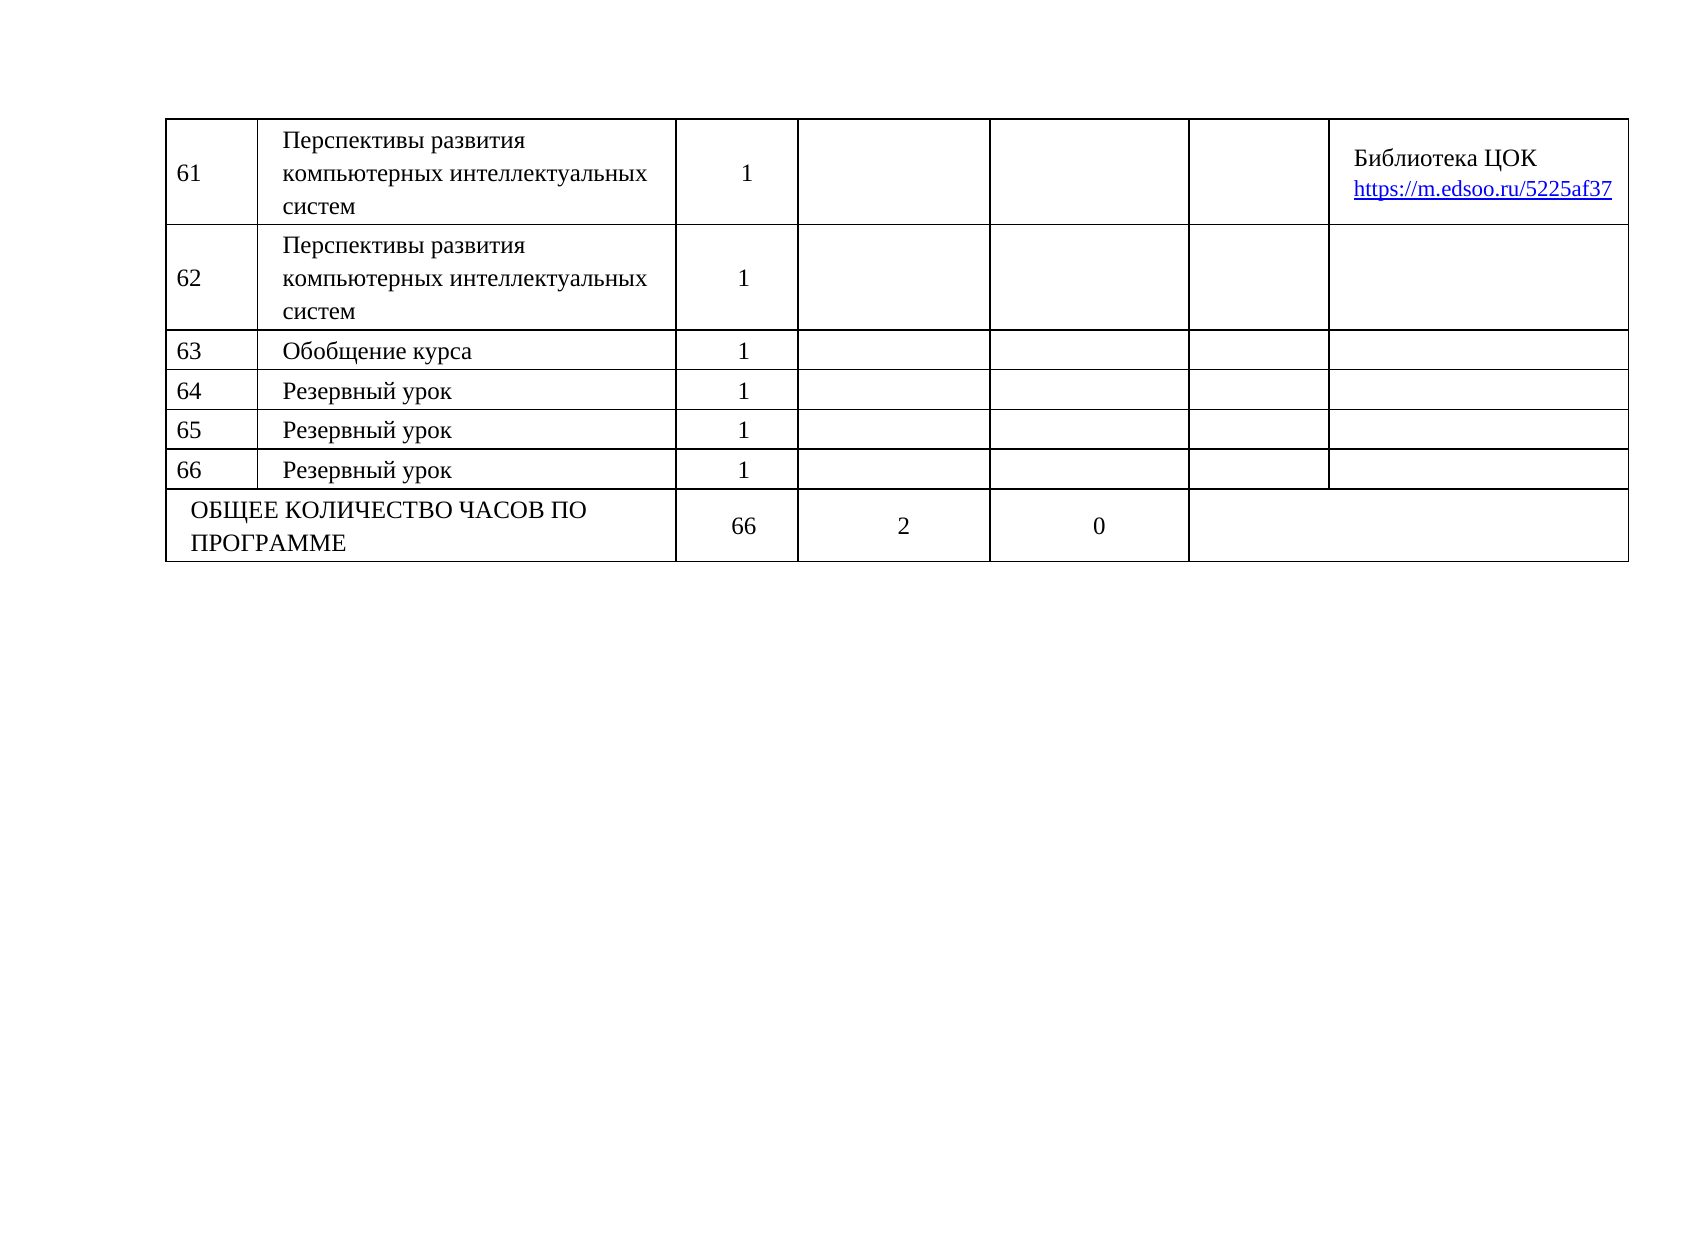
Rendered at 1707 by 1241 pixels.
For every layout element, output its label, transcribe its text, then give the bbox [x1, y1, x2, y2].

table_cell 64 [167, 370, 257, 408]
table_cell ОБЩЕЕ КОЛИЧЕСТВО ЧАСОВ ПО ПРОГРАММЕ [167, 490, 675, 561]
table_cell [1190, 490, 1628, 561]
table_cell [991, 370, 1188, 408]
table_cell Обобщение курса [258, 331, 675, 369]
table_cell [1330, 331, 1628, 369]
table_cell [1330, 450, 1628, 488]
table_cell Резервный урок [258, 450, 675, 488]
table_cell 63 [167, 331, 257, 369]
table_cell 0 [991, 490, 1188, 561]
table_cell 66 [167, 450, 257, 488]
table_cell [991, 120, 1188, 223]
table_cell [799, 225, 989, 329]
table_cell [991, 450, 1188, 488]
table_cell [1190, 225, 1328, 329]
table_cell Резервный урок [258, 370, 675, 408]
table_cell Перспективы развития компьютерных интеллектуальных систем [258, 225, 675, 329]
table_cell 1 [677, 450, 797, 488]
table_cell [1190, 370, 1328, 408]
table_cell [1190, 410, 1328, 448]
table_cell Резервный урок [258, 410, 675, 448]
table_cell [799, 450, 989, 488]
table_cell 2 [799, 490, 989, 561]
table_cell [799, 331, 989, 369]
table_cell 1 [677, 120, 797, 223]
table_cell [1330, 410, 1628, 448]
table_cell 61 [167, 120, 257, 223]
table_cell 62 [167, 225, 257, 329]
table_cell [1190, 450, 1328, 488]
table_cell 65 [167, 410, 257, 448]
table_cell [1330, 370, 1628, 408]
table_cell Перспективы развития компьютерных интеллектуальных систем [258, 120, 675, 223]
table_cell [1190, 120, 1328, 223]
table_cell 1 [677, 370, 797, 408]
table_cell 1 [677, 410, 797, 448]
table_cell [991, 331, 1188, 369]
table_cell 66 [677, 490, 797, 561]
table_cell Библиотека ЦОК https://m.edsoo.ru/5225af37 [1330, 120, 1628, 223]
table_cell [1190, 331, 1328, 369]
table_cell [991, 225, 1188, 329]
table_cell [799, 410, 989, 448]
table_cell [799, 120, 989, 223]
table_cell [799, 370, 989, 408]
table_cell [1330, 225, 1628, 329]
table_cell 1 [677, 225, 797, 329]
table_cell 1 [677, 331, 797, 369]
table_cell [991, 410, 1188, 448]
